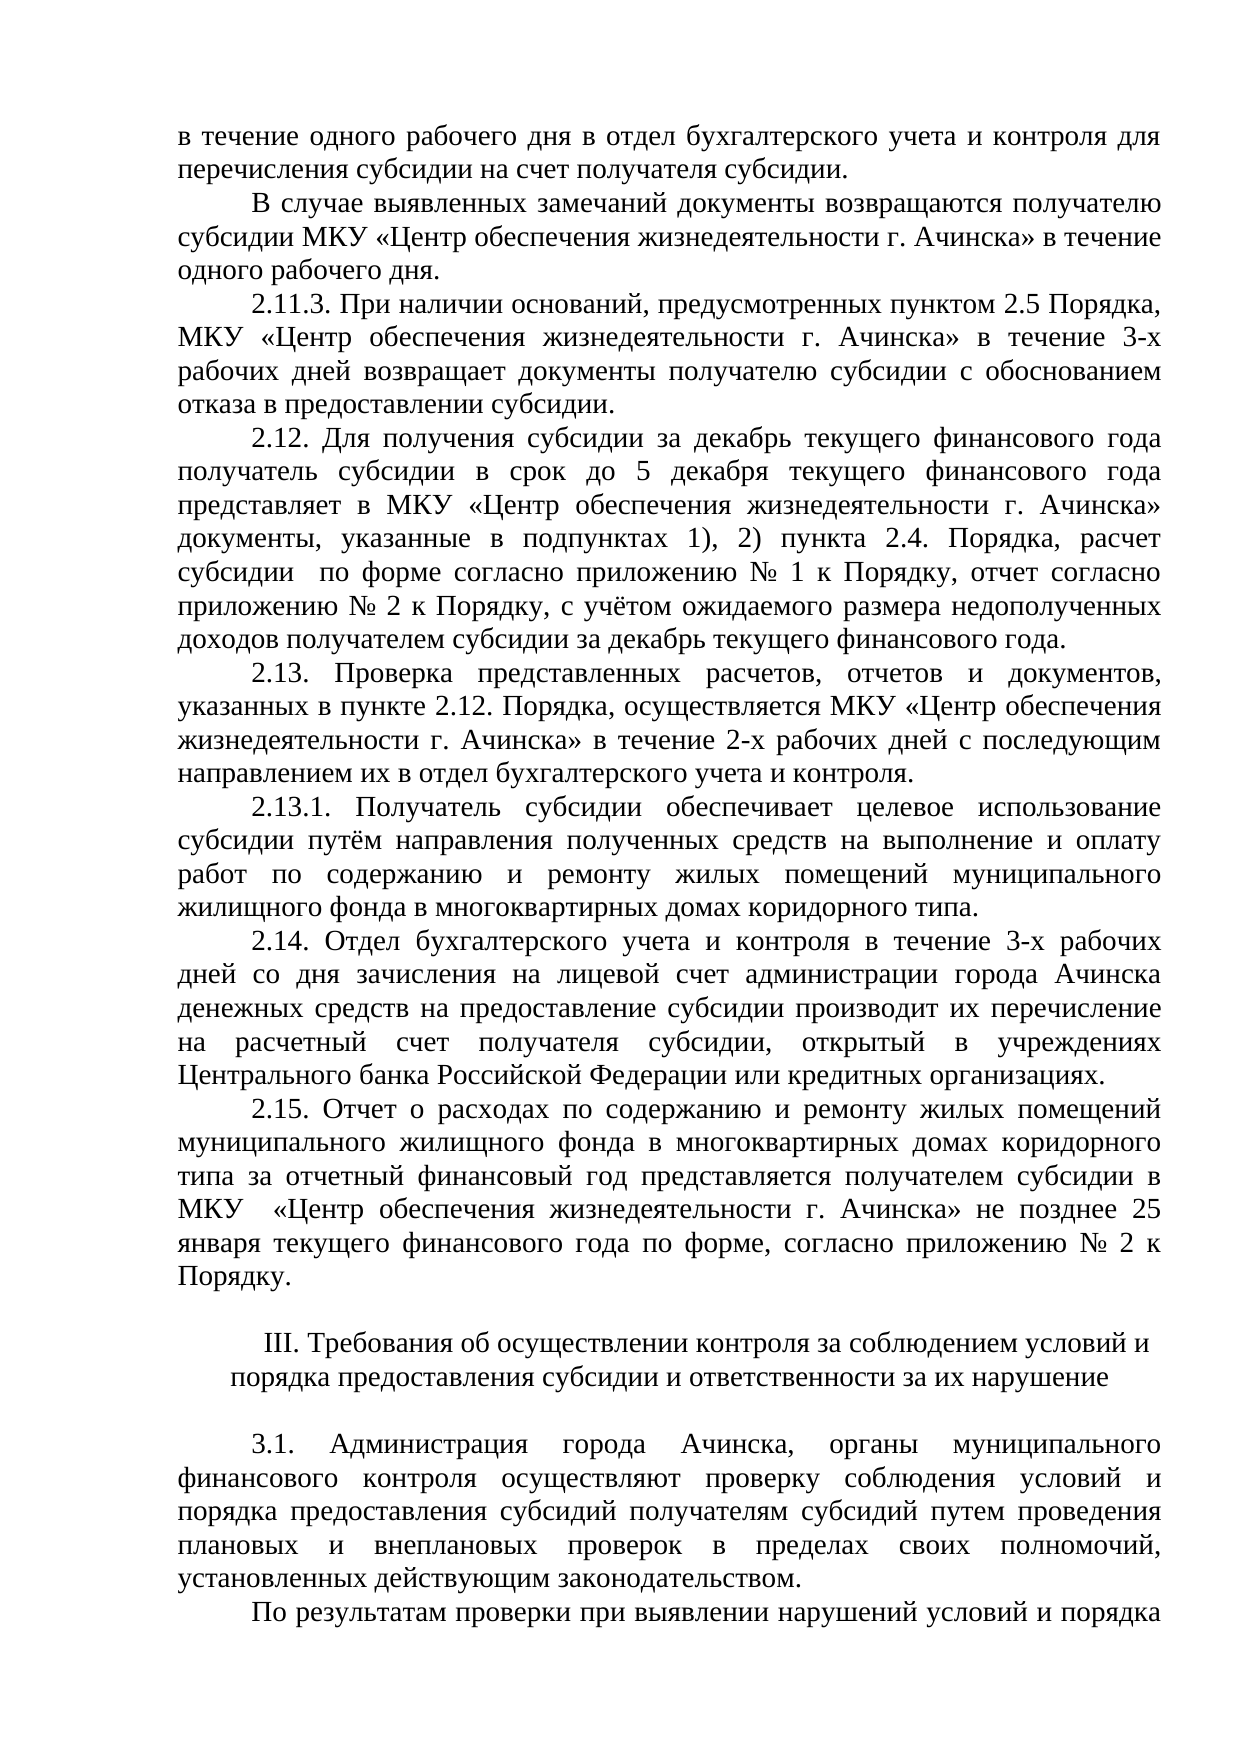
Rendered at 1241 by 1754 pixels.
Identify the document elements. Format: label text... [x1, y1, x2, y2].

text III. Требования об осуществлении контроля за соблюдением условий и порядка предоставления субсидии и ответственности за их нарушение [177, 1326, 1162, 1393]
text 2.13. Проверка представленных расчетов, отчетов и документов, указанных в пункте 2.12. Порядка, осуществляется МКУ «Центр обеспечения жизнедеятельности г. Ачинска» в течение 2-х рабочих дней с последующим направлением их в отдел бухгалтерского учета и контроля. [177, 655, 1162, 789]
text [177, 1594, 1162, 1627]
text 2.11.3. При наличии оснований, предусмотренных пунктом 2.5 Порядка, МКУ «Центр обеспечения жизнедеятельности г. Ачинска» в течение 3-х рабочих дней возвращает документы получателю субсидии с обоснованием отказа в предоставлении субсидии. [177, 286, 1162, 420]
text 2.15. Отчет о расходах по содержанию и ремонту жилых помещений муниципального жилищного фонда в многоквартирных домах коридорного типа за отчетный финансовый год представляется получателем субсидии в МКУ «Центр обеспечения жизнедеятельности г. Ачинска» не позднее 25 января текущего финансового года по форме, согласно приложению № 2 к Порядку. [177, 1091, 1162, 1292]
text 2.12. Для получения субсидии за декабрь текущего финансового года получатель субсидии в срок до 5 декабря текущего финансового года представляет в МКУ «Центр обеспечения жизнедеятельности г. Ачинска» документы, указанные в подпунктах 1), 2) пункта 2.4. Порядка, расчет субсидии по форме согласно приложению № 1 к Порядку, отчет согласно приложению № 2 к Порядку, с учётом ожидаемого размера недополученных доходов получателем субсидии за декабрь текущего финансового года. [177, 420, 1162, 655]
text В случае выявленных замечаний документы возвращаются получателю субсидии МКУ «Центр обеспечения жизнедеятельности г. Ачинска» в течение одного рабочего дня. [177, 185, 1162, 286]
text 2.14. Отдел бухгалтерского учета и контроля в течение 3-х рабочих дней со дня зачисления на лицевой счет администрации города Ачинска денежных средств на предоставление субсидии производит их перечисление на расчетный счет получателя субсидии, открытый в учреждениях Центрального банка Российской Федерации или кредитных организациях. [177, 923, 1162, 1091]
text 3.1. Администрация города Ачинска, органы муниципального финансового контроля осуществляют проверку соблюдения условий и порядка предоставления субсидий получателям субсидий путем проведения плановых и внеплановых проверок в пределах своих полномочий, установленных действующим законодательством. [177, 1426, 1162, 1594]
text 2.13.1. Получатель субсидии обеспечивает целевое использование субсидии путём направления полученных средств на выполнение и оплату работ по содержанию и ремонту жилых помещений муниципального жилищного фонда в многоквартирных домах коридорного типа. [177, 789, 1162, 923]
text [177, 118, 1162, 185]
